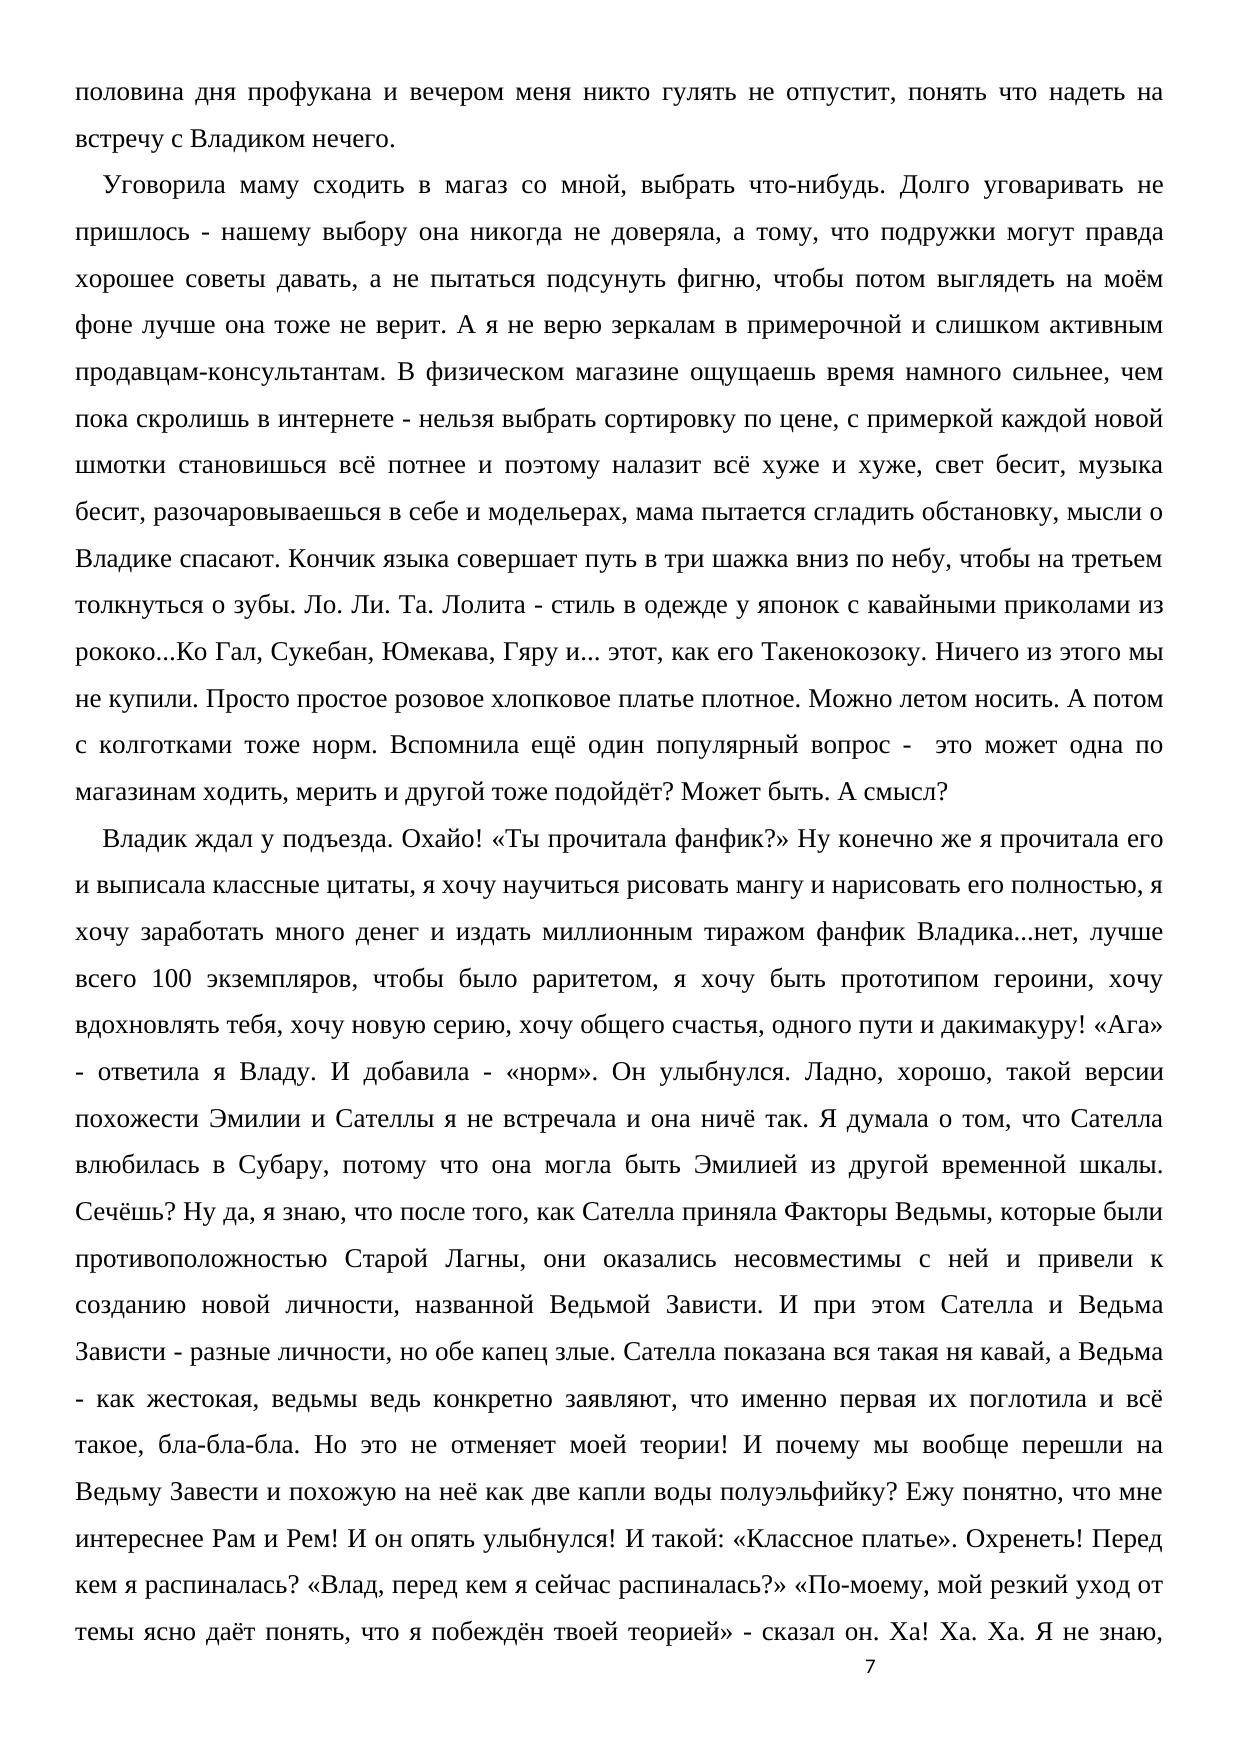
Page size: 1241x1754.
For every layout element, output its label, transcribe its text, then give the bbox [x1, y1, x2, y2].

text Уговорила маму сходить в магаз со мной, выбрать что-нибудь. Долго уговаривать не пришлось - нашему выбору она никогда не доверяла, а тому, что подружки могут правда хорошее советы давать, а не пытаться подсунуть фигню, чтобы потом выглядеть на моём фоне лучше она тоже не верит. А я не верю зеркалам в примерочной и слишком активным продавцам-консультантам. В физическом магазине ощущаешь время намного сильнее, чем пока скролишь в интернете - нельзя выбрать сортировку по цене, с примеркой каждой новой шмотки становишься всё потнее и поэтому налазит всё хуже и хуже, свет бесит, музыка бесит, разочаровываешься в себе и модельерах, мама пытается сгладить обстановку, мысли о Владике спасают. Кончик языка совершает путь в три шажка вниз по небу, чтобы на третьем толкнуться о зубы. Ло. Ли. Та. Лолита - стиль в одежде у японок с кавайными приколами из рококо...Ко Гал, Сукебан, Юмекава, Гяру и... этот, как его Такенокозоку. Ничего из этого мы не купили. Просто простое розовое хлопковое платье плотное. Можно летом носить. А потом с колготками тоже норм. Вспомнила ещё один популярный вопрос - это может одна по магазинам ходить, мерить и другой тоже подойдёт? Может быть. А смысл? [75, 168, 1165, 806]
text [75, 75, 1165, 153]
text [75, 822, 1165, 1646]
